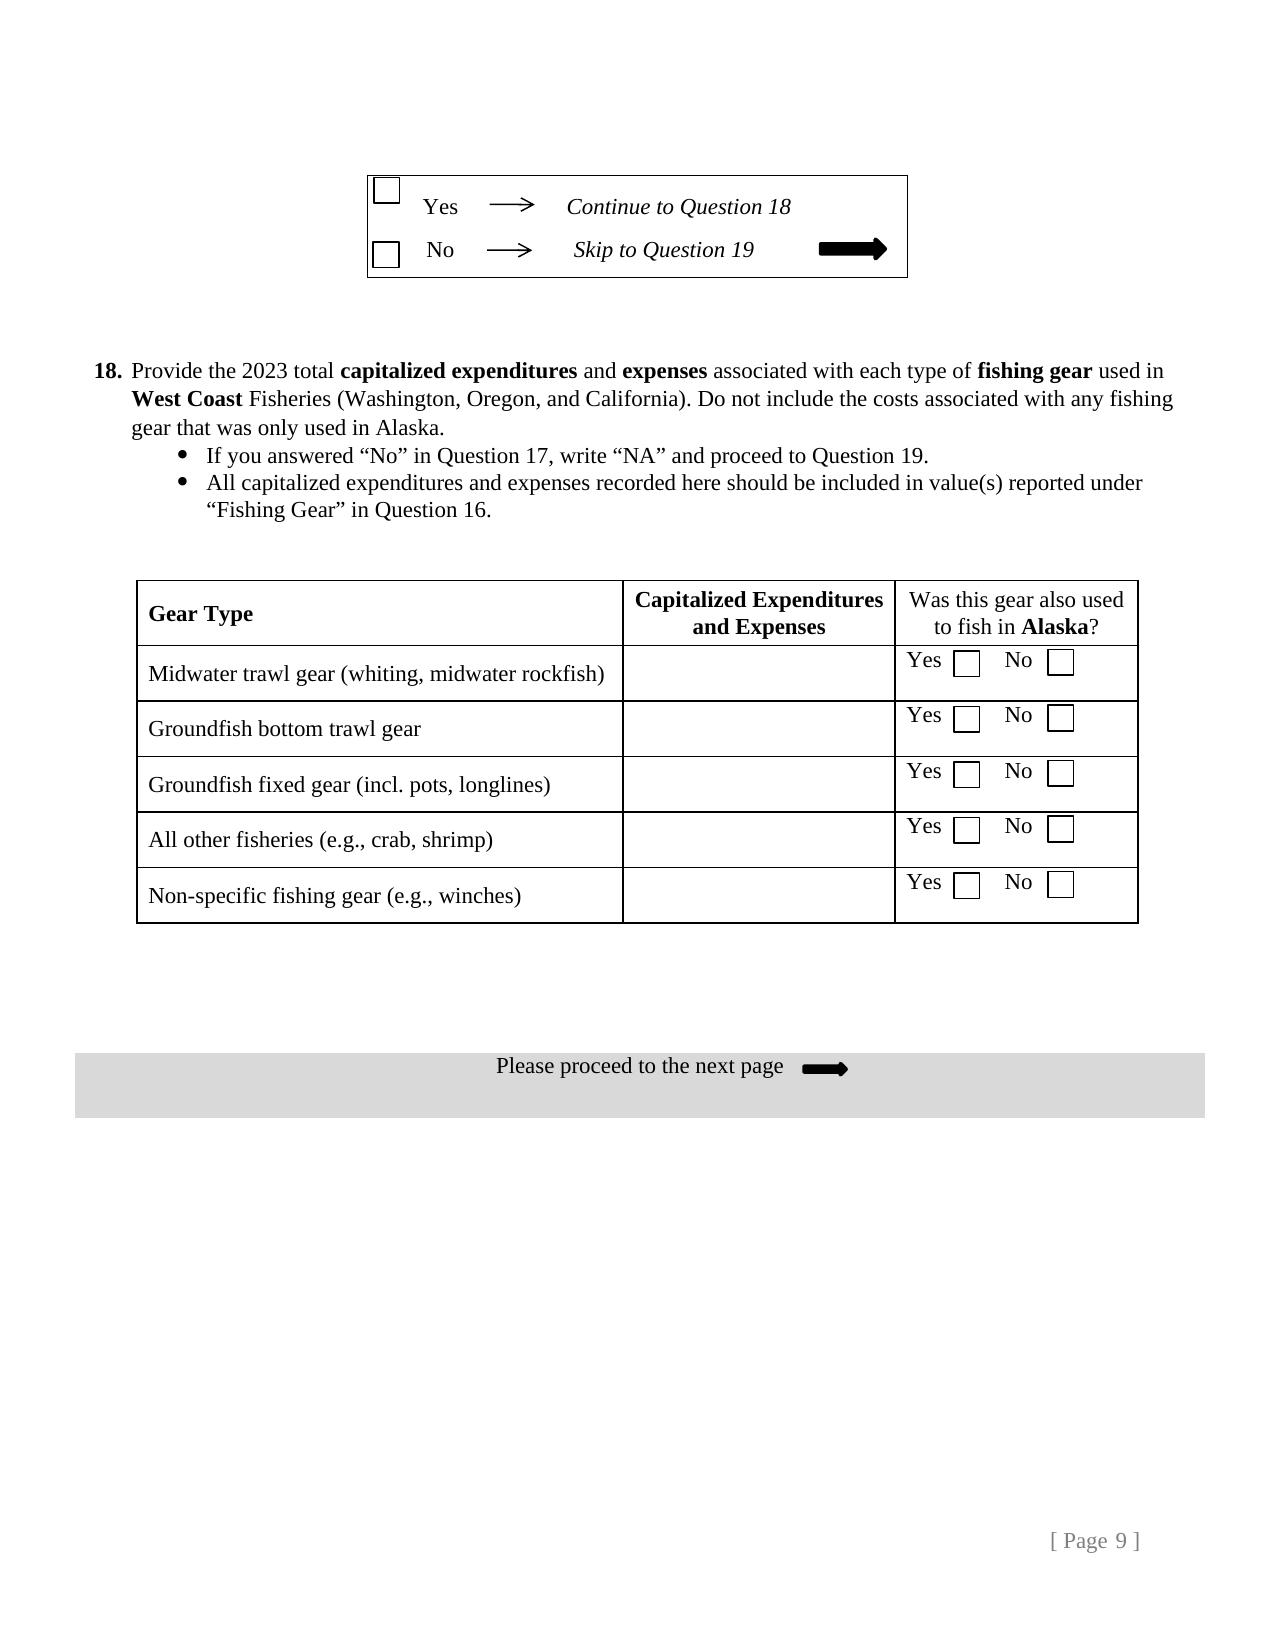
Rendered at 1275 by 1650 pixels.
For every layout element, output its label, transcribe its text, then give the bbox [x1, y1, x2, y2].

table_cell Groundfish fixed gear (incl. pots, longlines) [138, 757, 622, 811]
table_header [475, 176, 553, 236]
table_cell Yes No [896, 646, 1137, 700]
table_cell Yes No [896, 813, 1137, 867]
table_header Capitalized Expenditures and Expenses [624, 581, 894, 644]
table_cell Midwater trawl gear (whiting, midwater rockfish) [138, 646, 622, 700]
table_cell Yes No [896, 868, 1137, 922]
table_cell Skip to Question 19 [553, 236, 807, 277]
table_header [807, 176, 907, 236]
table_cell No [405, 236, 475, 277]
list If you answered “No” in Question 17, write “NA” and proceed to Question 19. [178, 442, 1170, 469]
table_header [368, 176, 405, 236]
table_cell [624, 868, 894, 922]
table_header Gear Type [138, 581, 622, 644]
table_cell [807, 236, 907, 277]
table_cell Yes No [896, 757, 1137, 811]
table_cell [624, 702, 894, 756]
table_cell Groundfish bottom trawl gear [138, 702, 622, 756]
table_cell [624, 646, 894, 700]
table_cell Non-specific fishing gear (e.g., winches) [138, 868, 622, 922]
table_cell [475, 236, 553, 277]
list All capitalized expenditures and expenses recorded here should be included in value(s) reported under “Fishing Gear” in Question 16. [178, 469, 1170, 522]
table_header Please proceed to the next page [75, 1053, 1205, 1118]
table_header Was this gear also used to fish in Alaska? [896, 581, 1137, 644]
table_cell All other fisheries (e.g., crab, shrimp) [138, 813, 622, 867]
table_header Yes [405, 176, 475, 236]
list Provide the 2023 total capitalized expenditures and expenses associated with each type of fishing gear used in West Coast Fisheries (Washington, Oregon, and California). Do not include the costs associated with any fishing gear that was only used in Alaska. [94, 357, 1200, 440]
table_header Continue to Question 18 [553, 176, 807, 236]
table_cell Yes No [896, 702, 1137, 756]
table_cell [368, 236, 405, 277]
table_cell [624, 757, 894, 811]
table_cell [624, 813, 894, 867]
